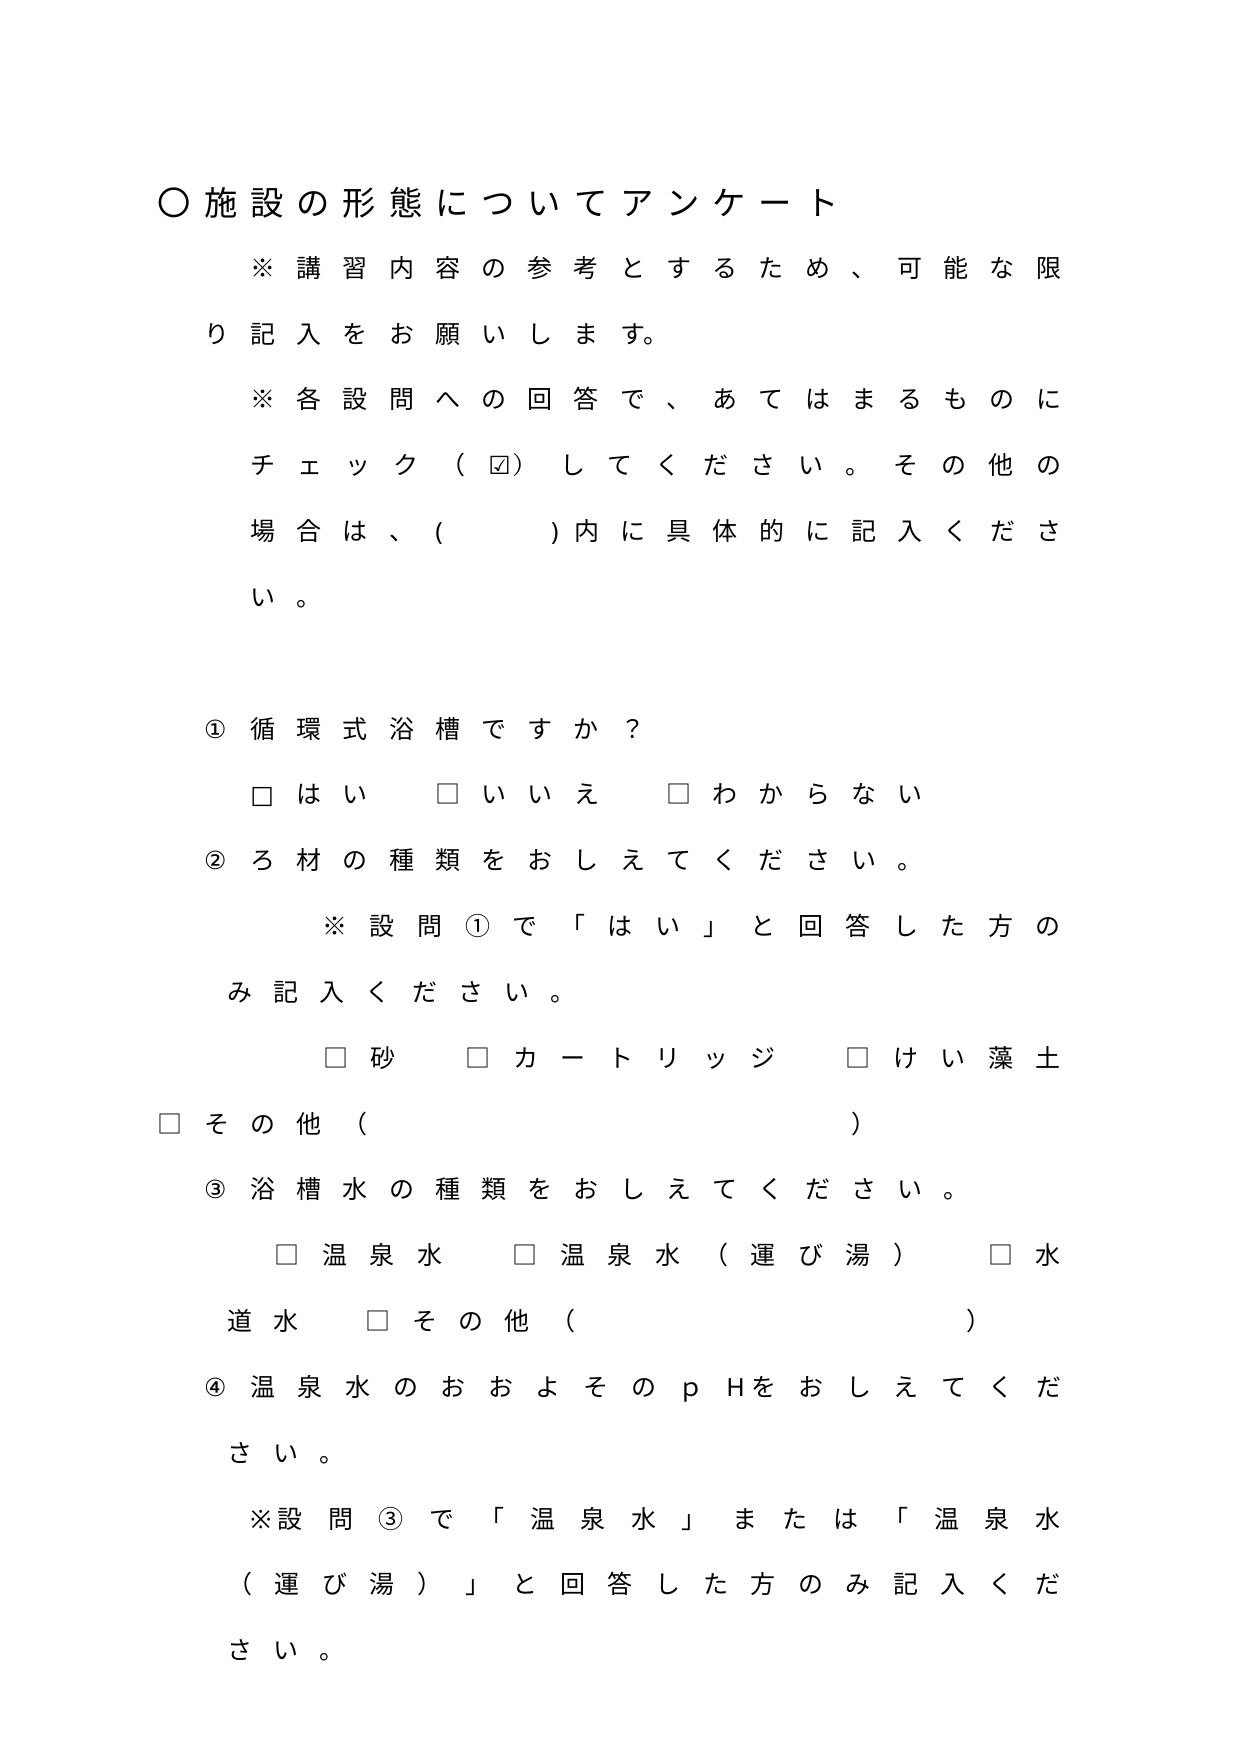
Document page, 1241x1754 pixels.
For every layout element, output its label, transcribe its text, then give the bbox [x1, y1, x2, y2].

list 循環式浴槽ですか？ [183, 694, 1083, 760]
text □はい □いいえ □わからない [220, 760, 1083, 826]
text □温泉水 □温泉水（運び湯） □水道水 □その他（ ） [220, 1221, 1083, 1353]
text ※各設問への回答で、あてはまるものにチェック（☑）してください。その他の場合は、( )内に具体的に記入ください。 [198, 365, 1083, 628]
text ※講習内容の参考とするため、可能な限り記入をお願いします。 [198, 233, 1083, 365]
text 〇施設の形態についてアンケート [158, 168, 1083, 233]
list 温泉水のおおよそのｐHをおしえてください。 [183, 1353, 1083, 1484]
text ※設問③で「温泉水」または「温泉水（運び湯）」と回答した方のみ記入ください。 [220, 1484, 1083, 1682]
list 浴槽水の種類をおしえてください。 [183, 1155, 1083, 1221]
text ※設問①で「はい」と回答した方のみ記入ください。 [220, 892, 1083, 1023]
list ろ材の種類をおしえてください。 [183, 826, 1083, 892]
text □砂 □カートリッジ □けい藻土 □その他（ ） [158, 1023, 1083, 1155]
